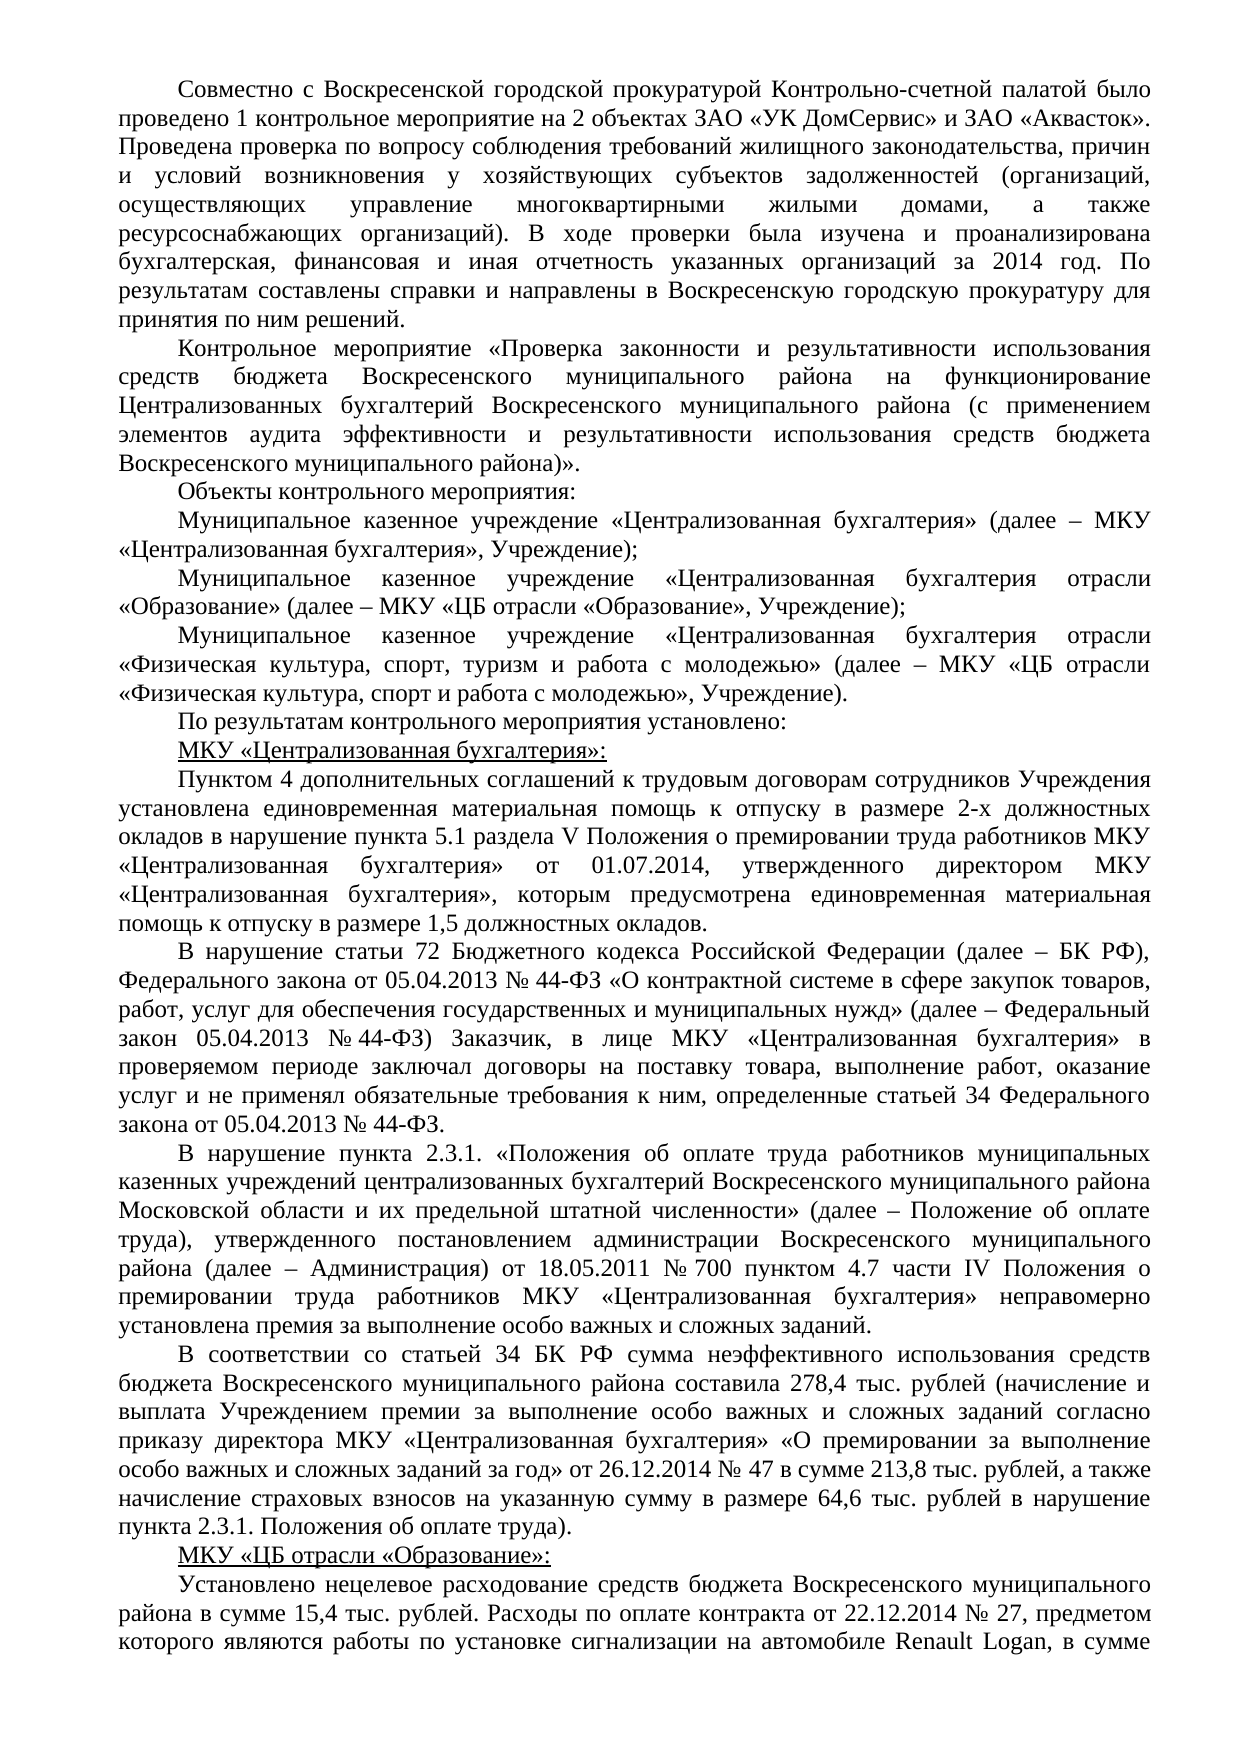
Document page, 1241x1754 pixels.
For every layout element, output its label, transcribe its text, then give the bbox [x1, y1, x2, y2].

text МКУ «ЦБ отрасли «Образование»: [118, 1540, 1152, 1569]
text МКУ «Централизованная бухгалтерия»: [118, 735, 1152, 764]
text Муниципальное казенное учреждение «Централизованная бухгалтерия отрасли «Образование» (далее – МКУ «ЦБ отрасли «Образование», Учреждение); [118, 563, 1152, 620]
text Пунктом 4 дополнительных соглашений к трудовым договорам сотрудников Учреждения установлена единовременная материальная помощь к отпуску в размере 2-х должностных окладов в нарушение пункта 5.1 раздела V Положения о премировании труда работников МКУ «Централизованная бухгалтерия» от 01.07.2014, утвержденного директором МКУ «Централизованная бухгалтерия», которым предусмотрена единовременная материальная помощь к отпуску в размере 1,5 должностных окладов. [118, 764, 1152, 936]
text Совместно с Воскресенской городской прокуратурой Контрольно-счетной палатой было проведено 1 контрольное мероприятие на 2 объектах ЗАО «УК ДомСервис» и ЗАО «Аквасток». Проведена проверка по вопросу соблюдения требований жилищного законодательства, причин и условий возникновения у хозяйствующих субъектов задолженностей (организаций, осуществляющих управление многоквартирными жилыми домами, а также ресурсоснабжающих организаций). В ходе проверки была изучена и проанализирована бухгалтерская, финансовая и иная отчетность указанных организаций за 2014 год. По результатам составлены справки и направлены в Воскресенскую городскую прокуратуру для принятия по ним решений. [118, 74, 1152, 333]
text В соответствии со статьей 34 БК РФ сумма неэффективного использования средств бюджета Воскресенского муниципального района составила 278,4 тыс. рублей (начисление и выплата Учреждением премии за выполнение особо важных и сложных заданий согласно приказу директора МКУ «Централизованная бухгалтерия» «О премировании за выполнение особо важных и сложных заданий за год» от 26.12.2014 № 47 в сумме 213,8 тыс. рублей, а также начисление страховых взносов на указанную сумму в размере 64,6 тыс. рублей в нарушение пункта 2.3.1. Положения об оплате труда). [118, 1339, 1152, 1540]
text В нарушение статьи 72 Бюджетного кодекса Российской Федерации (далее – БК РФ), Федерального закона от 05.04.2013 № 44-ФЗ «О контрактной системе в сфере закупок товаров, работ, услуг для обеспечения государственных и муниципальных нужд» (далее – Федеральный закон 05.04.2013 № 44-ФЗ) Заказчик, в лице МКУ «Централизованная бухгалтерия» в проверяемом периоде заключал договоры на поставку товара, выполнение работ, оказание услуг и не применял обязательные требования к ним, определенные статьей 34 Федерального закона от 05.04.2013 № 44-ФЗ. [118, 936, 1152, 1138]
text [118, 1569, 1152, 1655]
text В нарушение пункта 2.3.1. «Положения об оплате труда работников муниципальных казенных учреждений централизованных бухгалтерий Воскресенского муниципального района Московской области и их предельной штатной численности» (далее – Положение об оплате труда), утвержденного постановлением администрации Воскресенского муниципального района (далее – Администрация) от 18.05.2011 № 700 пунктом 4.7 части IV Положения о премировании труда работников МКУ «Централизованная бухгалтерия» неправомерно установлена премия за выполнение особо важных и сложных заданий. [118, 1138, 1152, 1339]
text Муниципальное казенное учреждение «Централизованная бухгалтерия отрасли «Физическая культура, спорт, туризм и работа с молодежью» (далее – МКУ «ЦБ отрасли «Физическая культура, спорт и работа с молодежью», Учреждение). [118, 620, 1152, 706]
text Объекты контрольного мероприятия: [118, 476, 1152, 505]
text Муниципальное казенное учреждение «Централизованная бухгалтерия» (далее – МКУ «Централизованная бухгалтерия», Учреждение); [118, 505, 1152, 563]
text Контрольное мероприятие «Проверка законности и результативности использования средств бюджета Воскресенского муниципального района на функционирование Централизованных бухгалтерий Воскресенского муниципального района (с применением элементов аудита эффективности и результативности использования средств бюджета Воскресенского муниципального района)». [118, 333, 1152, 476]
text По результатам контрольного мероприятия установлено: [118, 706, 1152, 735]
